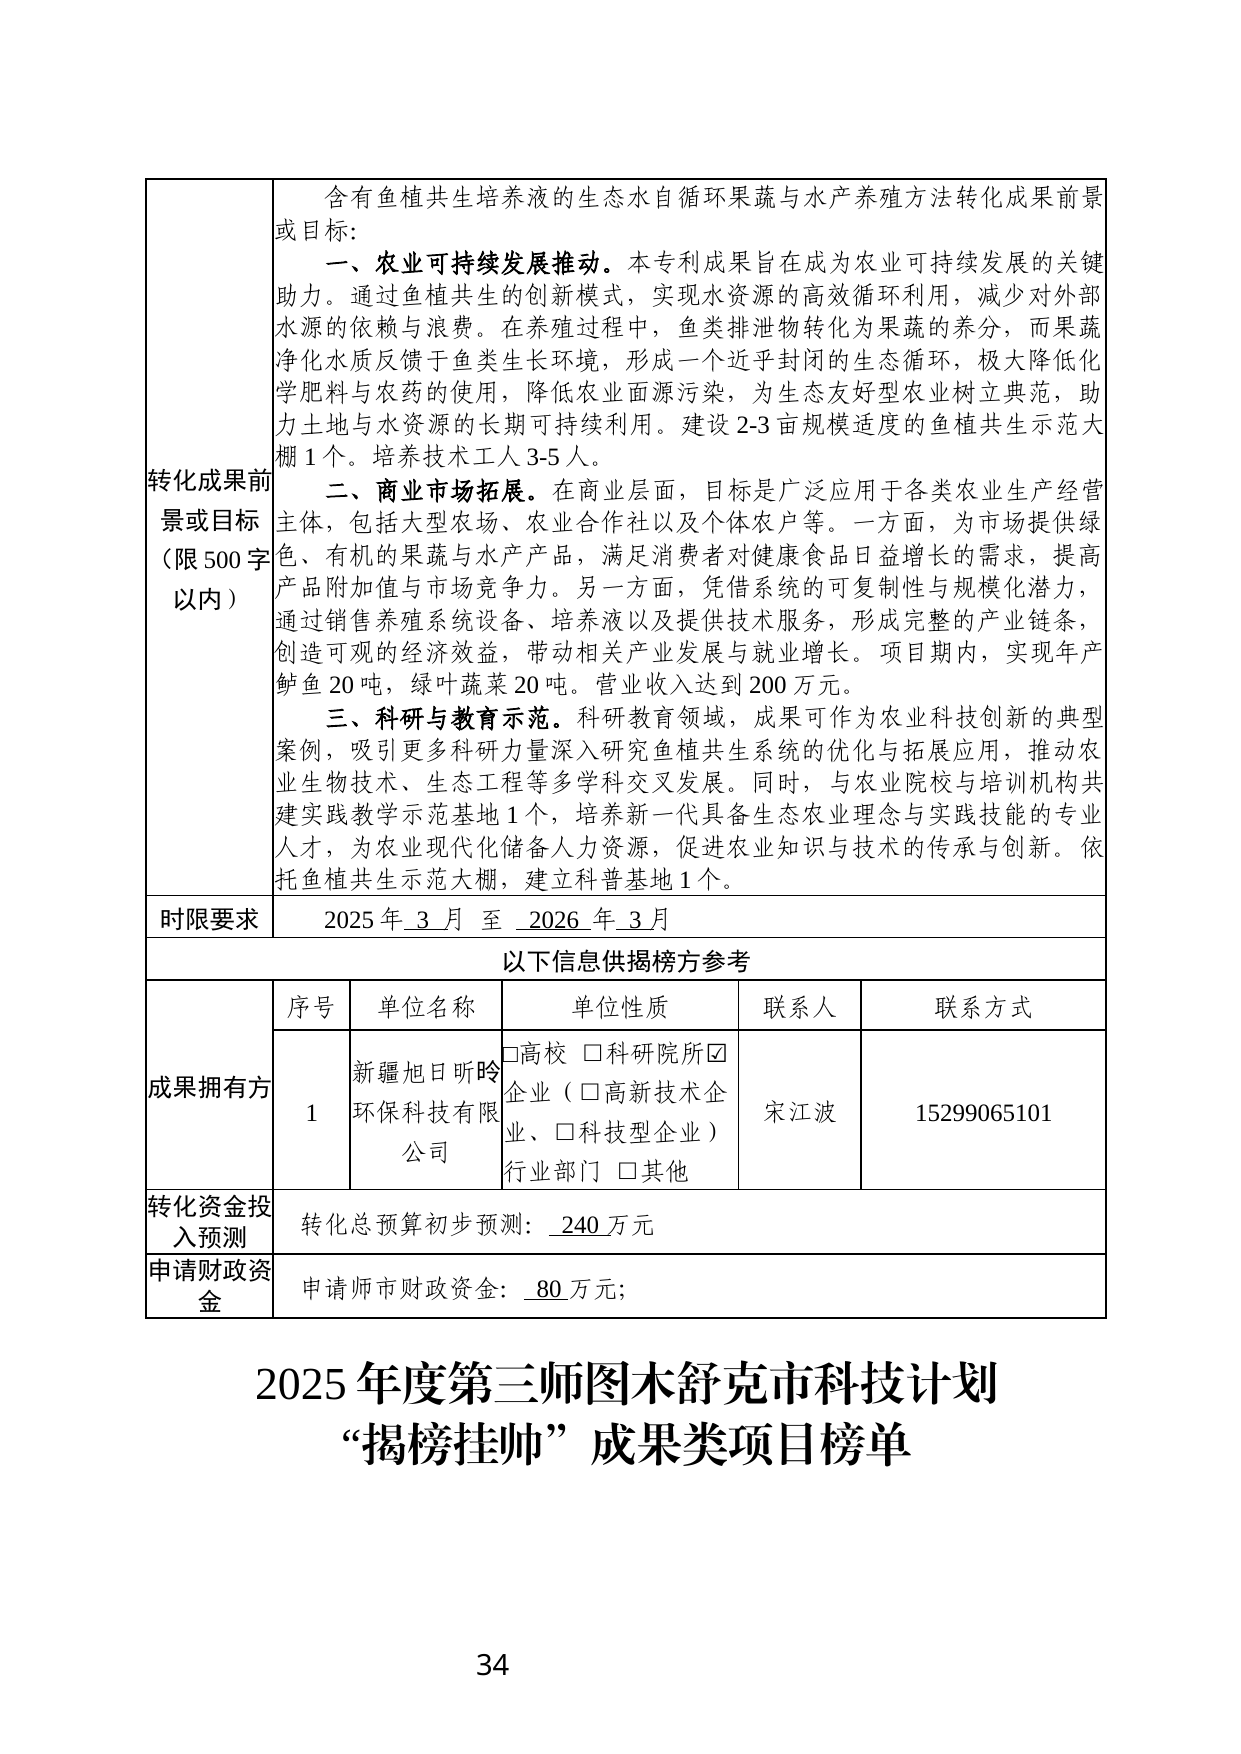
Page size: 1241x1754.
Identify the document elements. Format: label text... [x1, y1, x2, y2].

table_cell 序号 [274, 981, 349, 1029]
table_cell 2025年 3 月 至 2026 年 3 月 [274, 896, 1105, 936]
table_cell □高校 □科研院所☑企业（□高新技术企业、□科技型企业）行业部门 □其他 [503, 1031, 738, 1189]
table_cell 宋江波 [739, 1031, 860, 1189]
table_cell 1 [274, 1031, 349, 1189]
table_cell 以下信息供揭榜方参考 [147, 938, 1105, 979]
table_cell 成果拥有方 [147, 981, 272, 1189]
table_cell 转化资金投入预测 [147, 1190, 272, 1253]
table_cell 含有鱼植共生培养液的生态水自循环果蔬与水产养殖方法转化成果前景或目标： 一、农业可持续发展推动。本专利成果旨在成为农业可持续发展的关键助力。通过鱼植共生的创新模式，实现水资源的高效循环利用，减少对外部水源的依赖与浪费。在养殖过程中，鱼类排泄物转化为果蔬的养分，而果蔬净化水质反馈于鱼类生长环境，形成一个近乎封闭的生态循环，极大降低化学肥料与农药的使用，降低农业面源污染，为生态友好型农业树立典范，助力土地与水资源的长期可持续利用。建设2-3亩规模适度的鱼植共生示范大棚1个。培养技术工人3-5人。 二、商业市场拓展。在商业层面，目标是广泛应用于各类农业生产经营主体，包括大型农场、农业合作社以及个体农户等。一方面，为市场提供绿色、有机的果蔬与水产产品，满足消费者对健康食品日益增长的需求，提高产品附加值与市场竞争力。另一方面，凭借系统的可复制性与规模化潜力，通过销售养殖系统设备、培养液以及提供技术服务，形成完整的产业链条，创造可观的经济效益，带动相关产业发展与就业增长。项目期内，实现年产鲈鱼20吨，绿叶蔬菜20吨。营业收入达到200万元。 三、科研与教育示范。科研教育领域，成果可作为农业科技创新的典型案例，吸引更多科研力量深入研究鱼植共生系统的优化与拓展应用，推动农业生物技术、生态工程等多学科交叉发展。同时，与农业院校与培训机构共建实践教学示范基地1个，培养新一代具备生态农业理念与实践技能的专业人才，为农业现代化储备人力资源，促进农业知识与技术的传承与创新。依托鱼植共生示范大棚，建立科普基地1个。 [274, 180, 1105, 895]
table_cell 转化成果前景或目标（限500字以内） [147, 180, 272, 895]
table_cell 联系人 [739, 981, 860, 1029]
table_cell 申请财政资金 [147, 1255, 272, 1317]
table_cell 时限要求 [147, 896, 272, 936]
table_cell 单位名称 [351, 981, 501, 1029]
table_cell 转化总预算初步预测： 240 万元 [274, 1190, 1105, 1253]
table_cell 单位性质 [503, 981, 738, 1029]
text 2025年度第三师图木舒克市科技计划 [165, 1351, 1087, 1412]
table_cell 联系方式 [862, 981, 1105, 1029]
table_cell 新疆旭日昕昤环保科技有限公司 [351, 1031, 501, 1189]
table_cell 15299065101 [862, 1031, 1105, 1189]
text “揭榜挂帅”成果类项目榜单 [165, 1412, 1087, 1472]
table_cell 申请师市财政资金： 80 万元； [274, 1255, 1105, 1317]
